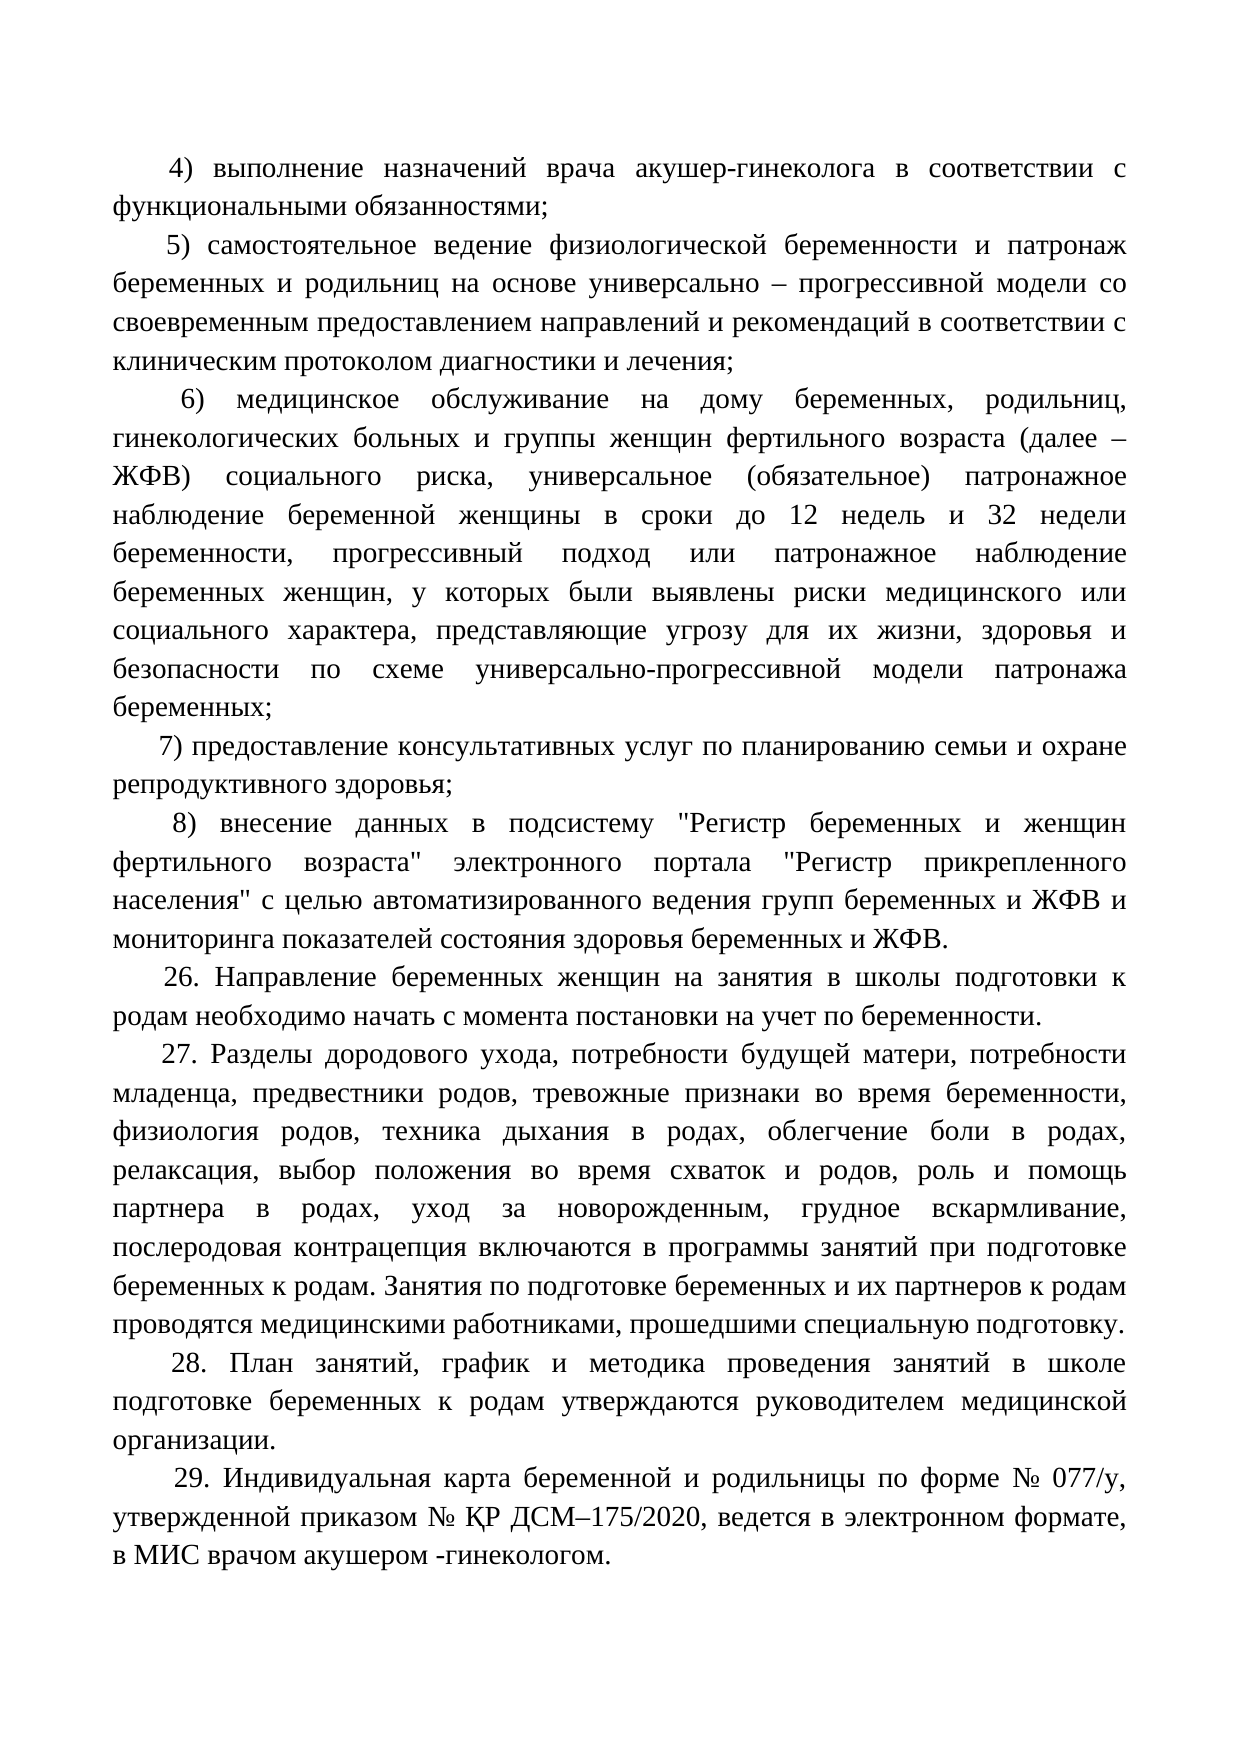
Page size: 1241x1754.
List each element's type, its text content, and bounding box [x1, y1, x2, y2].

text 27. Разделы дородового ухода, потребности будущей матери, потребности младенца, предвестники родов, тревожные признаки во время беременности, физиология родов, техника дыхания в родах, облегчение боли в родах, релаксация, выбор положения во время схваток и родов, роль и помощь партнера в родах, уход за новорожденным, грудное вскармливание, послеродовая контрацепция включаются в программы занятий при подготовке беременных к родам. Занятия по подготовке беременных и их партнеров к родам проводятся медицинскими работниками, прошедшими специальную подготовку. [112, 1036, 1128, 1340]
text 7) предоставление консультативных услуг по планированию семьи и охране репродуктивного здоровья; [112, 728, 1128, 800]
text 29. Индивидуальная карта беременной и родильницы по форме № 077/у, утвержденной приказом № ҚР ДСМ–175/2020, ведется в электронном формате, в МИС врачом акушером -гинекологом. [112, 1460, 1128, 1571]
text 6) медицинское обслуживание на дому беременных, родильниц, гинекологических больных и группы женщин фертильного возраста (далее – ЖФВ) социального риска, универсальное (обязательное) патронажное наблюдение беременной женщины в сроки до 12 недель и 32 недели беременности, прогрессивный подход или патронажное наблюдение беременных женщин, у которых были выявлены риски медицинского или социального характера, представляющие угрозу для их жизни, здоровья и безопасности по схеме универсально-прогрессивной модели патронажа беременных; [112, 381, 1128, 723]
text 8) внесение данных в подсистему "Регистр беременных и женщин фертильного возраста" электронного портала "Регистр прикрепленного населения" с целью автоматизированного ведения групп беременных и ЖФВ и мониторинга показателей состояния здоровья беременных и ЖФВ. [112, 805, 1128, 954]
text 28. План занятий, график и методика проведения занятий в школе подготовке беременных к родам утверждаются руководителем медицинской организации. [112, 1345, 1128, 1455]
text 26. Направление беременных женщин на занятия в школы подготовки к родам необходимо начать с момента постановки на учет по беременности. [112, 959, 1128, 1031]
text 5) самостоятельное ведение физиологической беременности и патронаж беременных и родильниц на основе универсально – прогрессивной модели со своевременным предоставлением направлений и рекомендаций в соответствии с клиническим протоколом диагностики и лечения; [112, 227, 1128, 376]
text 4) выполнение назначений врача акушер-гинеколога в соответствии с функциональными обязанностями; [112, 150, 1128, 222]
